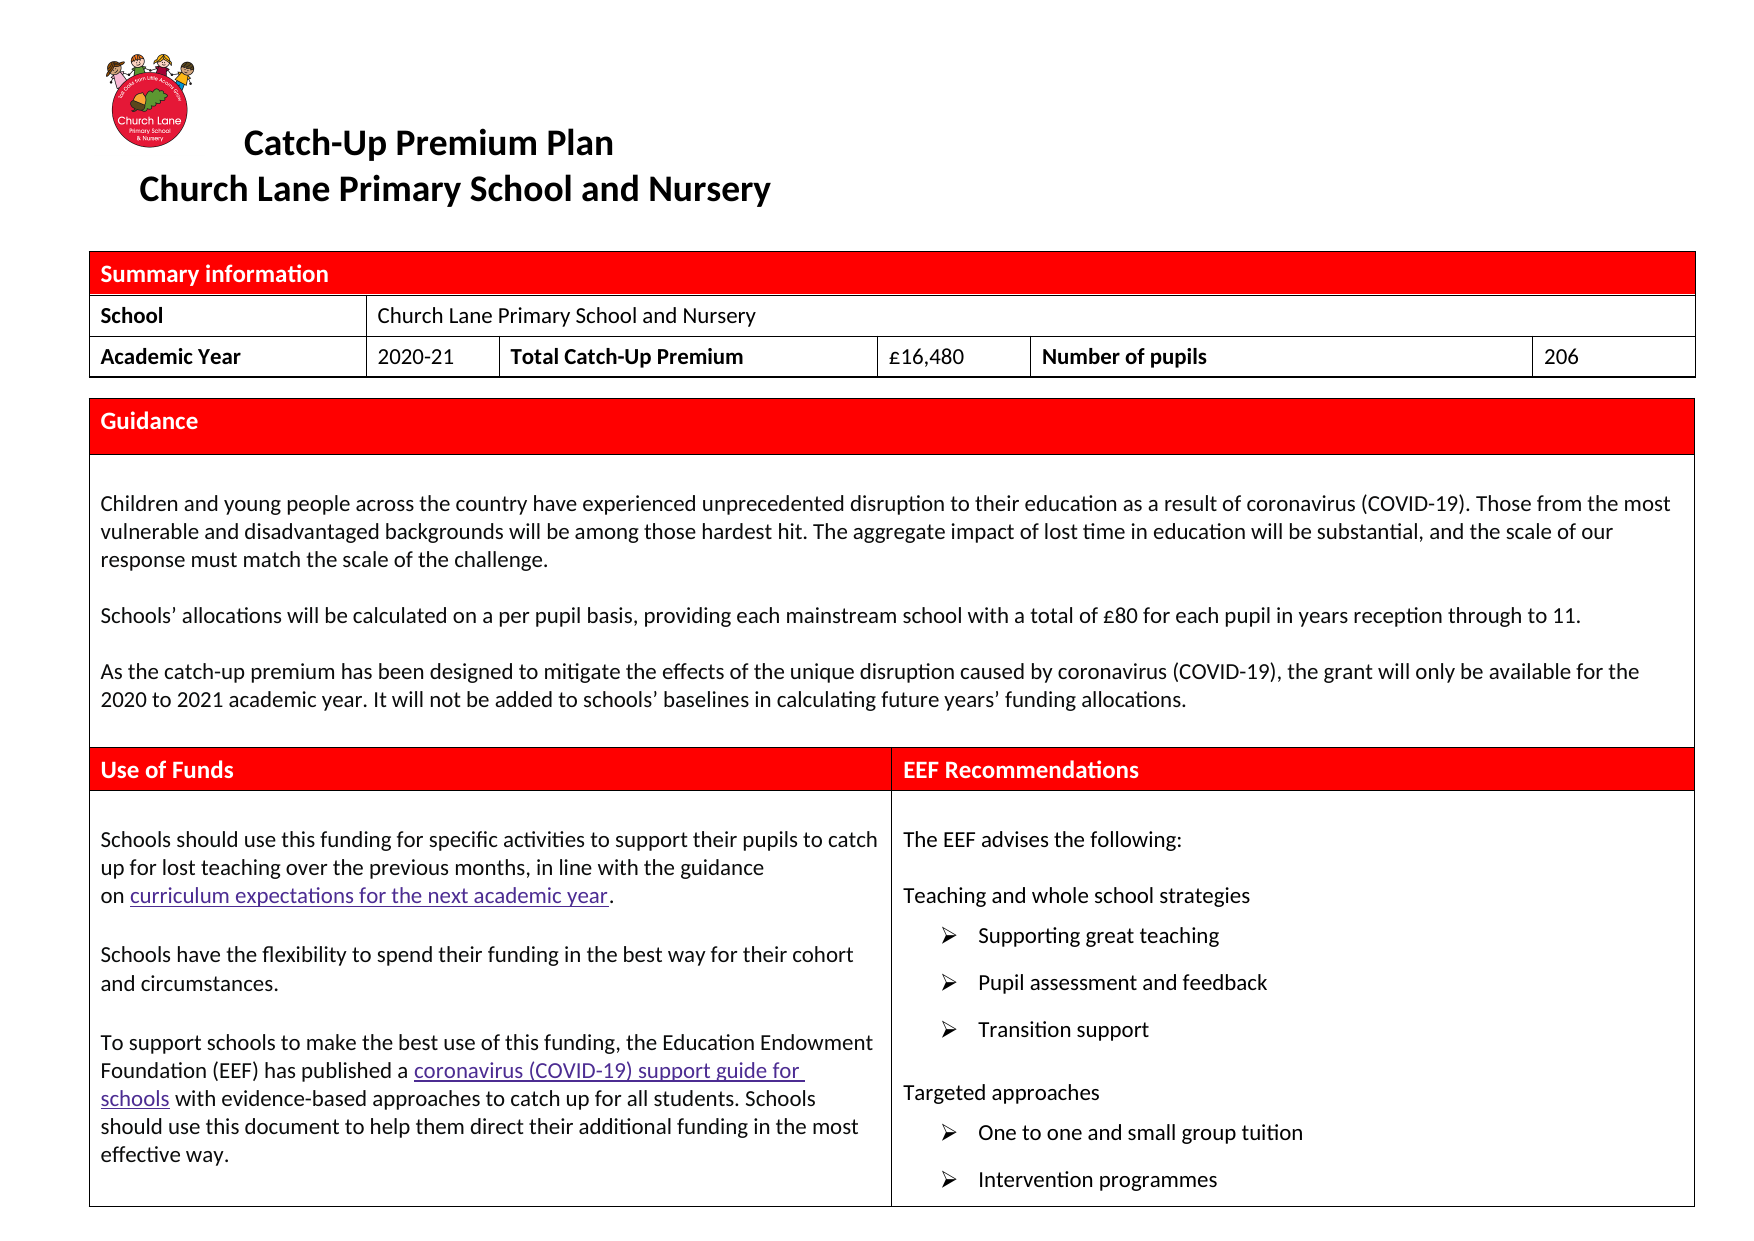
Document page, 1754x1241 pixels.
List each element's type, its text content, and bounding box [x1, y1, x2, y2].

table_header Guidance [90, 399, 1694, 454]
table_header Summary information [90, 252, 1695, 294]
table_cell Church Lane Primary School and Nursery [367, 296, 1695, 336]
text Church Lane Primary School and Nursery [89, 165, 1665, 211]
table_cell 206 [1533, 337, 1695, 376]
table_cell 2020-21 [367, 337, 499, 376]
table_cell School [90, 296, 366, 336]
table_cell Children and young people across the country have experienced unprecedented disruption to their education as a result of coronavirus (COVID-19). Those from the most vulnerable and disadvantaged backgrounds will be among those hardest hit. The aggregate impact of lost time in education will be substantial, and the scale of our response must match the scale of the challenge. Schools’ allocations will be calculated on a per pupil basis, providing each mainstream school with a total of £80 for each pupil in years reception through to 11. As the catch-up premium has been designed to mitigate the effects of the unique disruption caused by coronavirus (COVID-19), the grant will only be available for the 2020 to 2021 academic year. It will not be added to schools’ baselines in calculating future years’ funding allocations. [90, 455, 1694, 747]
text Catch-Up Premium Plan [89, 44, 1665, 165]
table_cell Number of pupils [1031, 337, 1532, 376]
picture [93, 44, 206, 156]
table_cell Use of Funds [90, 748, 891, 790]
table_cell £16,480 [878, 337, 1030, 376]
table_cell Academic Year [90, 337, 366, 376]
table_cell Total Catch-Up Premium [500, 337, 877, 376]
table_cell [892, 791, 1694, 1206]
table_cell EEF Recommendations [892, 748, 1694, 790]
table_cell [90, 791, 891, 1206]
